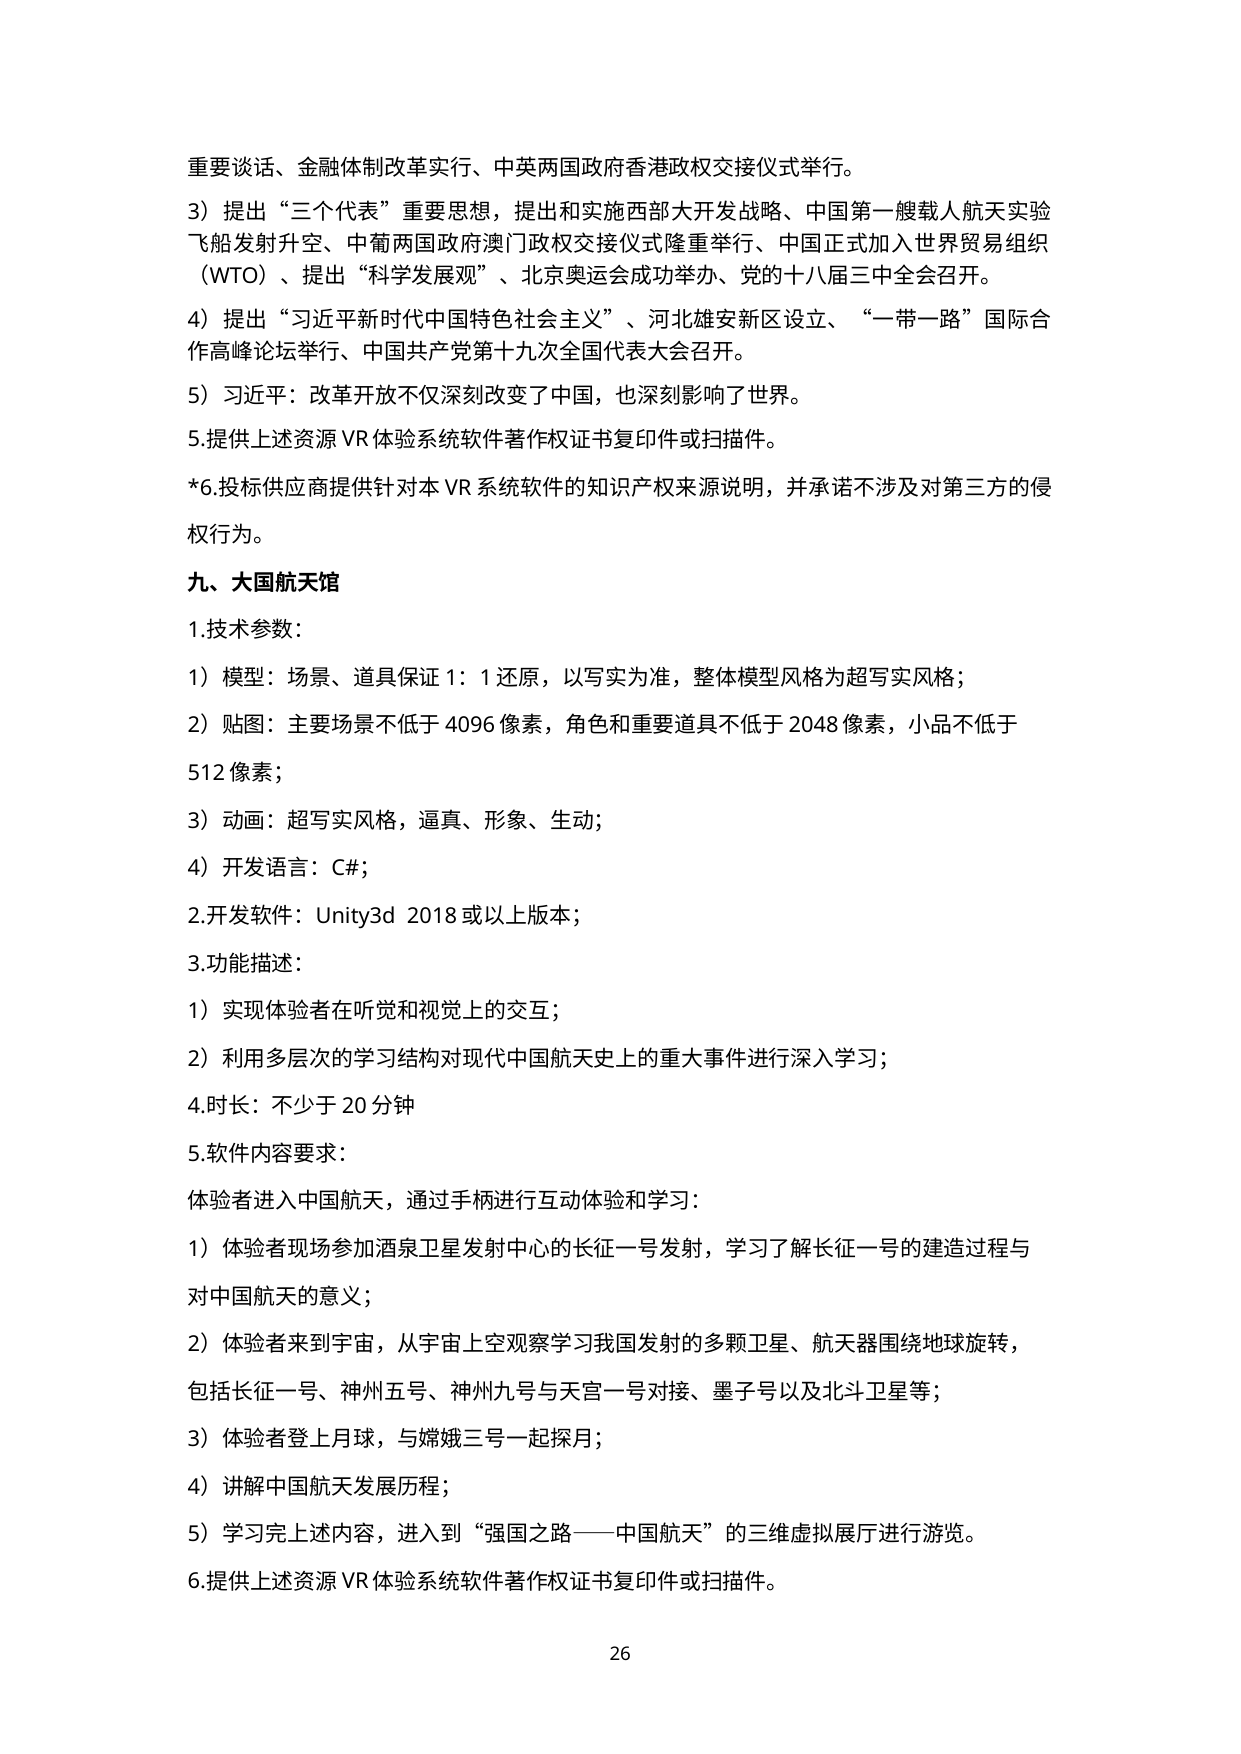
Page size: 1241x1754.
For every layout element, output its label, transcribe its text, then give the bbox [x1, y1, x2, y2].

text 4.时长：不少于20分钟 [187, 1088, 1053, 1120]
subtitle 九、大国航天馆 [187, 565, 1053, 596]
text 4）开发语言：C#； [187, 850, 1053, 882]
text 3.功能描述： [187, 946, 1053, 977]
text 体验者进入中国航天，通过手柄进行互动体验和学习： [187, 1183, 1053, 1215]
text 1）实现体验者在听觉和视觉上的交互； [187, 993, 1053, 1025]
text 3）提出“三个代表”重要思想，提出和实施西部大开发战略、中国第一艘载人航天实验飞船发射升空、中葡两国政府澳门政权交接仪式隆重举行、中国正式加入世界贸易组织（WTO）、提出“科学发展观”、北京奥运会成功举办、党的十八届三中全会召开。 [187, 194, 1053, 289]
text 1.技术参数： [187, 612, 1053, 644]
text 1）体验者现场参加酒泉卫星发射中心的长征一号发射，学习了解长征一号的建造过程与对中国航天的意义； [187, 1231, 1053, 1310]
text 3）体验者登上月球，与嫦娥三号一起探月； [187, 1421, 1053, 1453]
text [187, 150, 1053, 182]
text 4）提出“习近平新时代中国特色社会主义”、河北雄安新区设立、“一带一路”国际合作高峰论坛举行、中国共产党第十九次全国代表大会召开。 [187, 302, 1053, 365]
text *6.投标供应商提供针对本VR系统软件的知识产权来源说明，并承诺不涉及对第三方的侵权行为。 [187, 470, 1053, 549]
text 4）讲解中国航天发展历程； [187, 1469, 1053, 1501]
text 2.开发软件：Unity3d 2018或以上版本； [187, 898, 1053, 930]
text 2）贴图：主要场景不低于4096像素，角色和重要道具不低于2048像素，小品不低于512像素； [187, 707, 1053, 787]
text 5）习近平：改革开放不仅深刻改变了中国，也深刻影响了世界。 [187, 378, 1053, 409]
text 2）利用多层次的学习结构对现代中国航天史上的重大事件进行深入学习； [187, 1041, 1053, 1072]
text 3）动画：超写实风格，逼真、形象、生动； [187, 803, 1053, 834]
text 5.提供上述资源VR体验系统软件著作权证书复印件或扫描件。 [187, 422, 1053, 454]
text 6.提供上述资源VR体验系统软件著作权证书复印件或扫描件。 [187, 1564, 1053, 1596]
text 5.软件内容要求： [187, 1136, 1053, 1168]
text 5）学习完上述内容，进入到“强国之路——中国航天”的三维虚拟展厅进行游览。 [187, 1516, 1053, 1548]
text 1）模型：场景、道具保证1：1还原，以写实为准，整体模型风格为超写实风格； [187, 660, 1053, 692]
text 2）体验者来到宇宙，从宇宙上空观察学习我国发射的多颗卫星、航天器围绕地球旋转，包括长征一号、神州五号、神州九号与天宫一号对接、墨子号以及北斗卫星等； [187, 1326, 1053, 1405]
